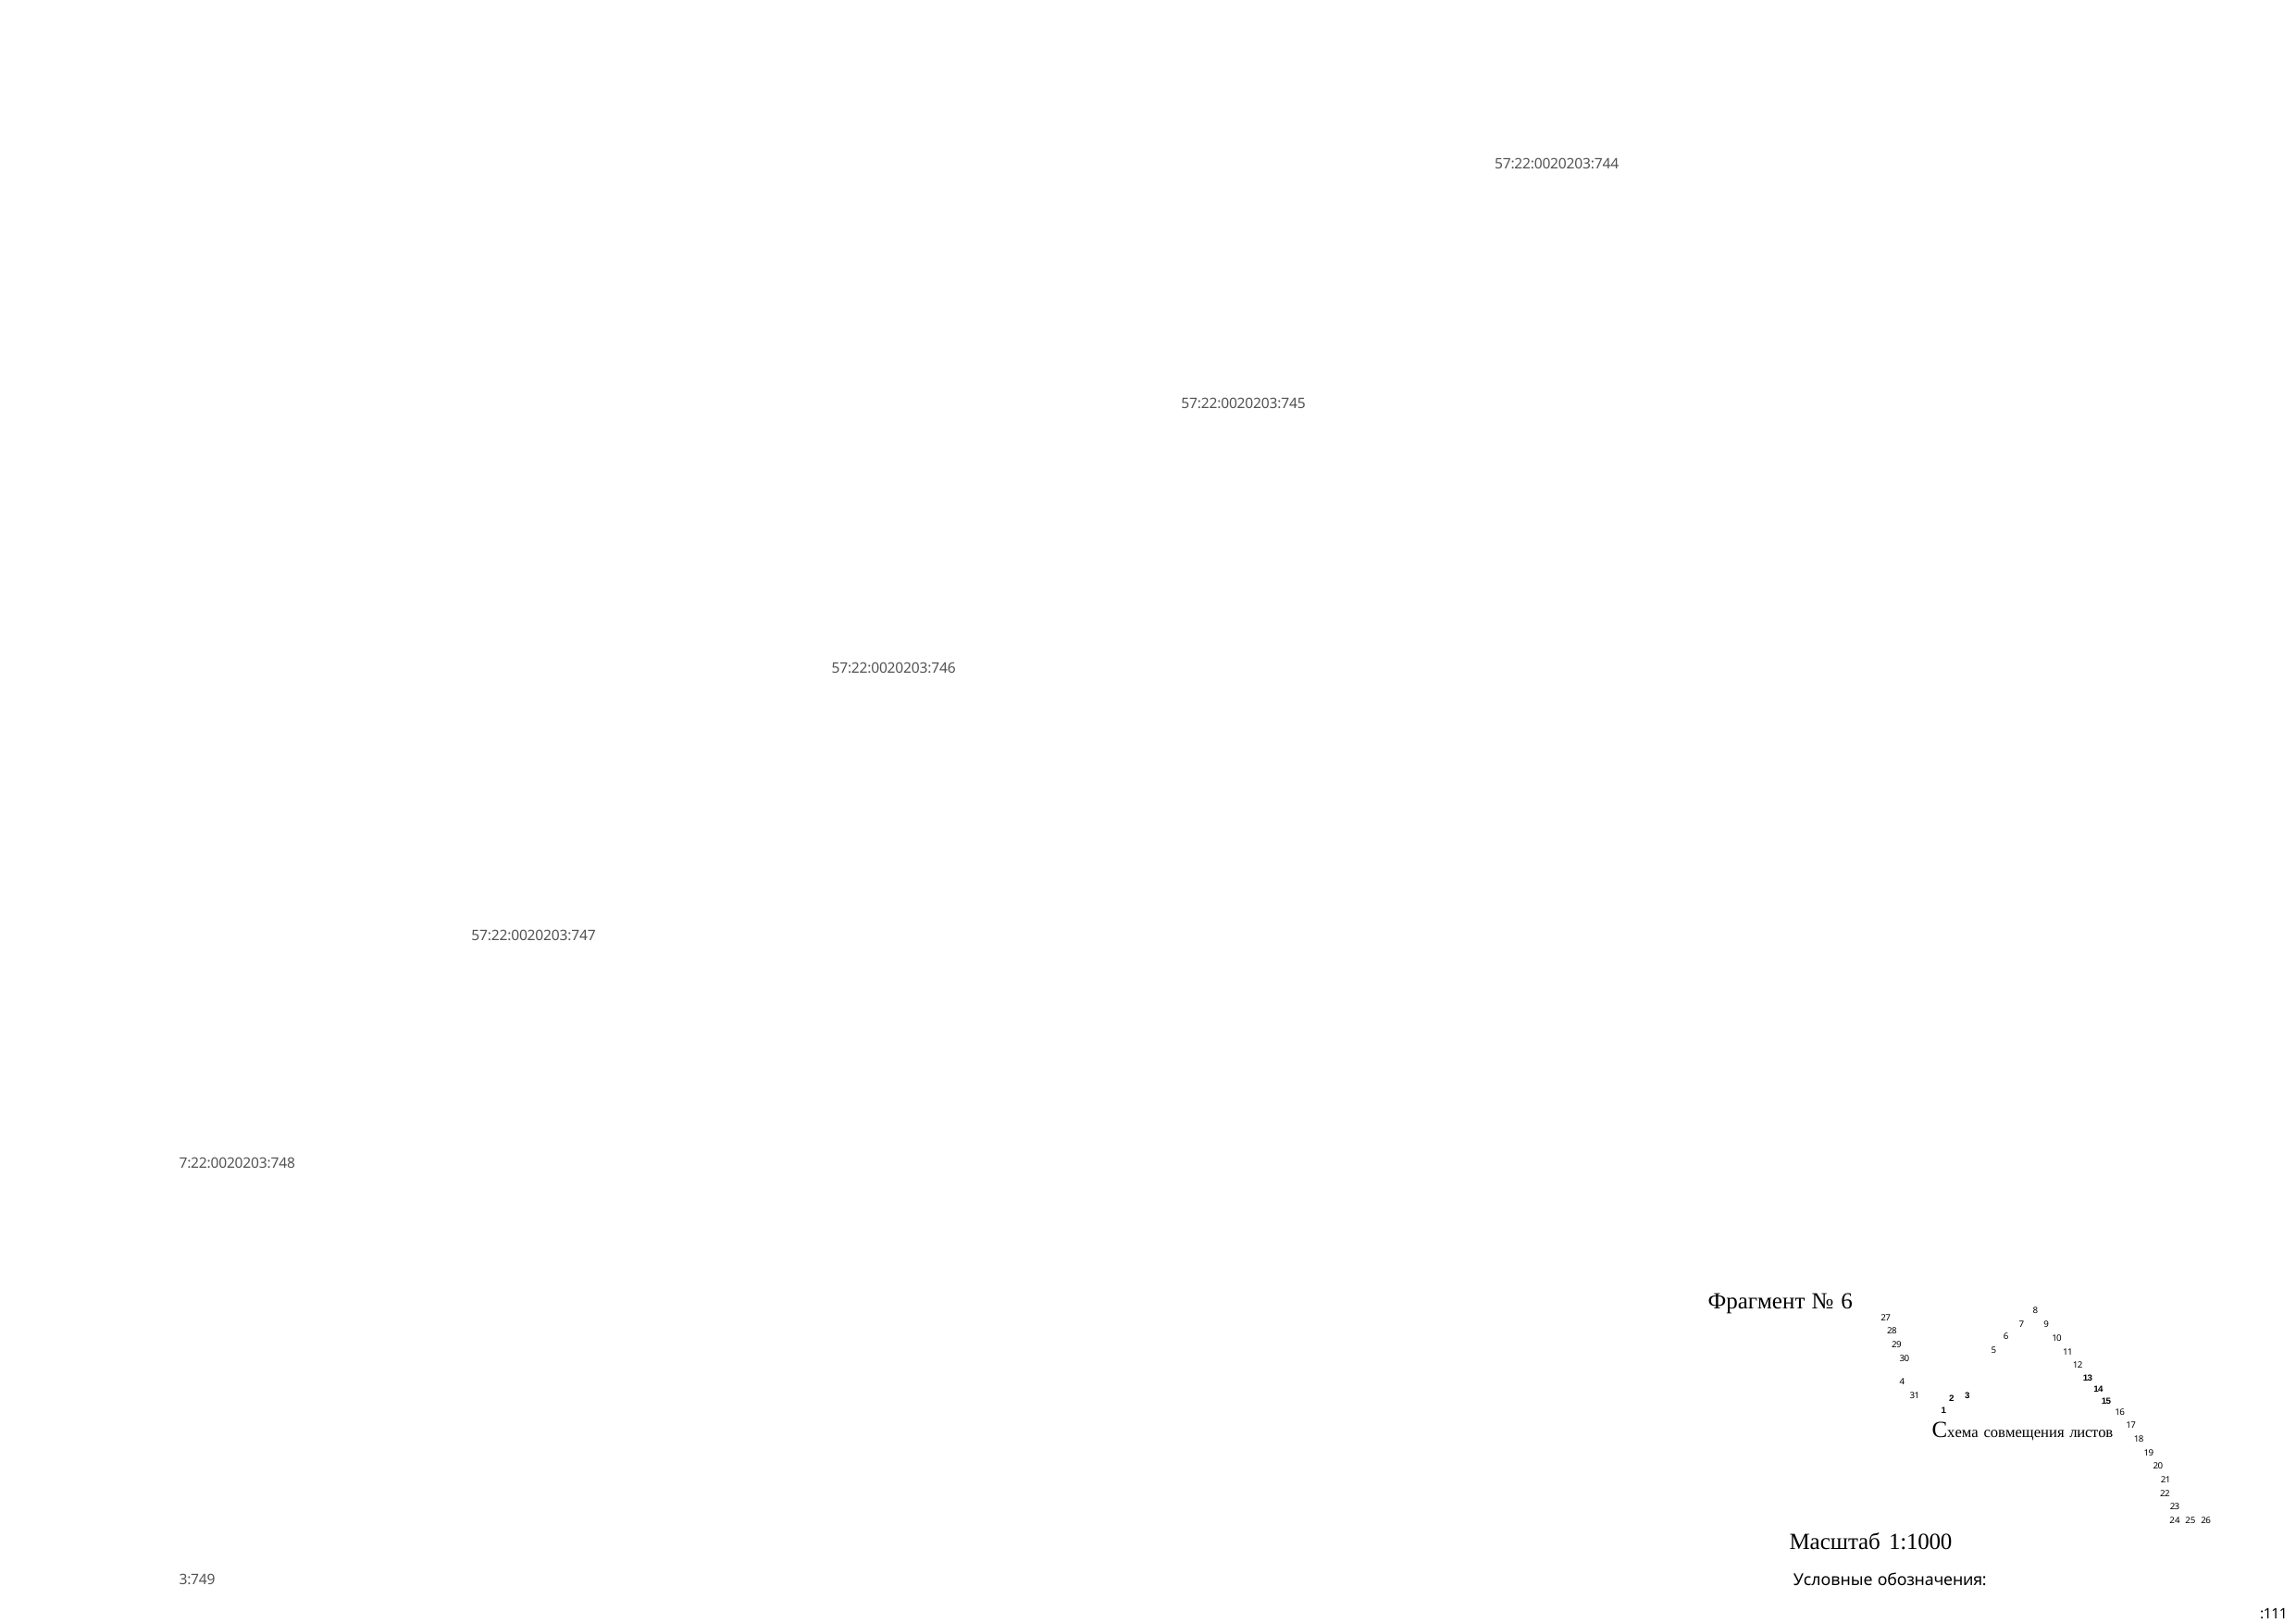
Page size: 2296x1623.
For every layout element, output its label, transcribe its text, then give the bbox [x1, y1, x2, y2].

text Схема совмещения листов [1931, 1417, 2116, 1443]
text Условные обозначения: [1793, 1567, 2116, 1591]
text 30 4 [1899, 1352, 1980, 1387]
text 6 10 [2003, 1331, 2288, 1344]
text 5 11 [1991, 1344, 2288, 1357]
text 3:749 [13, 1569, 215, 1589]
subtitle Фрагмент № 6 [13, 1287, 1853, 1313]
text 57:22:0020203:744 [1495, 154, 2288, 173]
text 31 2 3 [1909, 1389, 1980, 1404]
text 57:22:0020203:746 [200, 658, 1587, 677]
text 7:22:0020203:748 [179, 1152, 2288, 1172]
text 57:22:0020203:745 [199, 392, 2288, 413]
text 57:22:0020203:747 [471, 925, 2288, 945]
subtitle Масштаб 1:1000 [1789, 1528, 2116, 1555]
